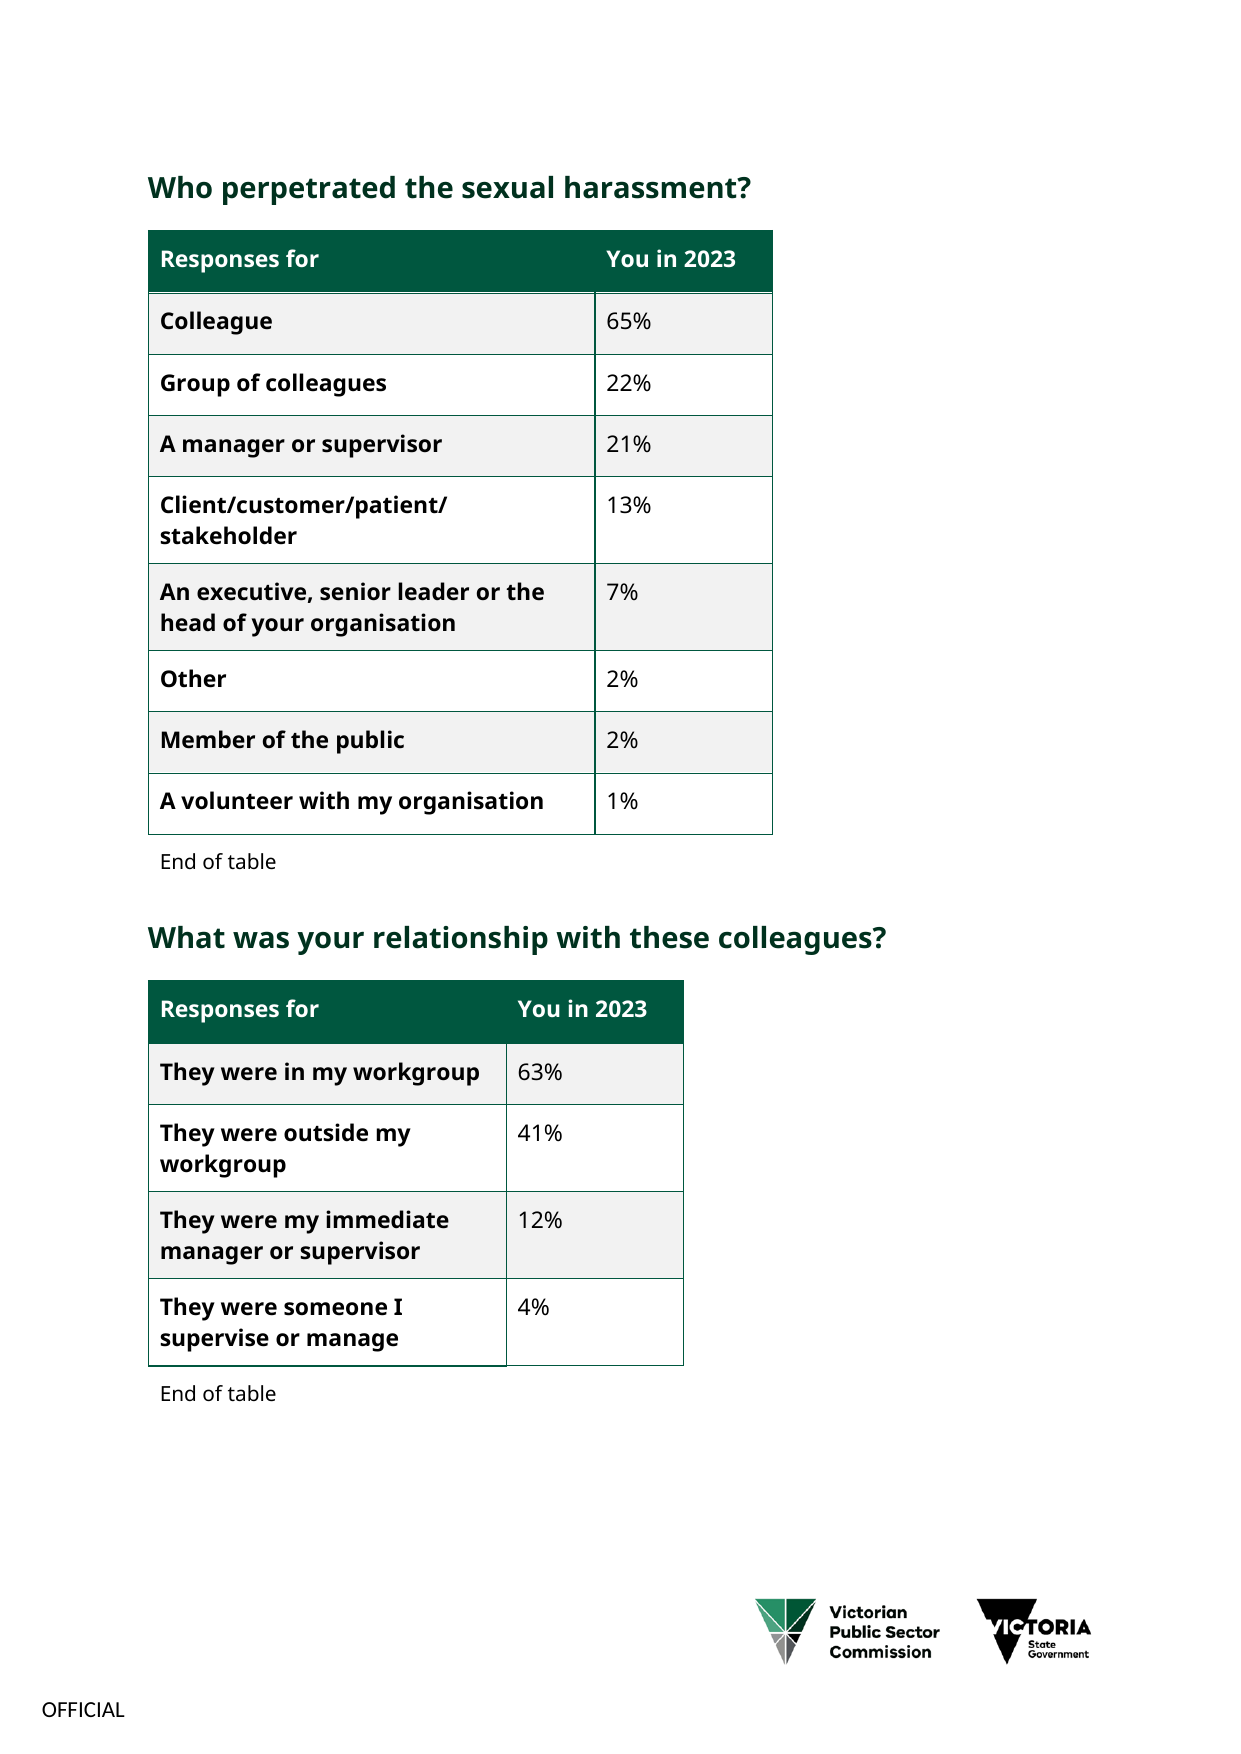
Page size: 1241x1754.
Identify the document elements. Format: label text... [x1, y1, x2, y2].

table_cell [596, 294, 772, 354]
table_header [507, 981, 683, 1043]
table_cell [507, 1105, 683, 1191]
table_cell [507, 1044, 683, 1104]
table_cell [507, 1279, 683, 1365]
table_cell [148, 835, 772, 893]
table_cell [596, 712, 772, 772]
picture [754, 1598, 1093, 1666]
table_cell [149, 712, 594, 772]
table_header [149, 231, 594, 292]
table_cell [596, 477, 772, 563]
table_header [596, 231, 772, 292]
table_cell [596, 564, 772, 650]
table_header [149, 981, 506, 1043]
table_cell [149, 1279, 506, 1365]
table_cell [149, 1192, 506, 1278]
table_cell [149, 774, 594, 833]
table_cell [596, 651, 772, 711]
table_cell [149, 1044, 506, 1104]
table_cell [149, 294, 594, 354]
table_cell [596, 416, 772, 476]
subtitle What was your relationship with these colleagues? [148, 918, 1092, 957]
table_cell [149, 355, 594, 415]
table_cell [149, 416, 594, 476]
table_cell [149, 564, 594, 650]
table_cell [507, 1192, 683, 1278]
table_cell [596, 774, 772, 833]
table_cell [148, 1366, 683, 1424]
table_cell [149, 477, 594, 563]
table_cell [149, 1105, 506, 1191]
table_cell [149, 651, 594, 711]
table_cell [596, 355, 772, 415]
subtitle Who perpetrated the sexual harassment? [148, 167, 1092, 207]
